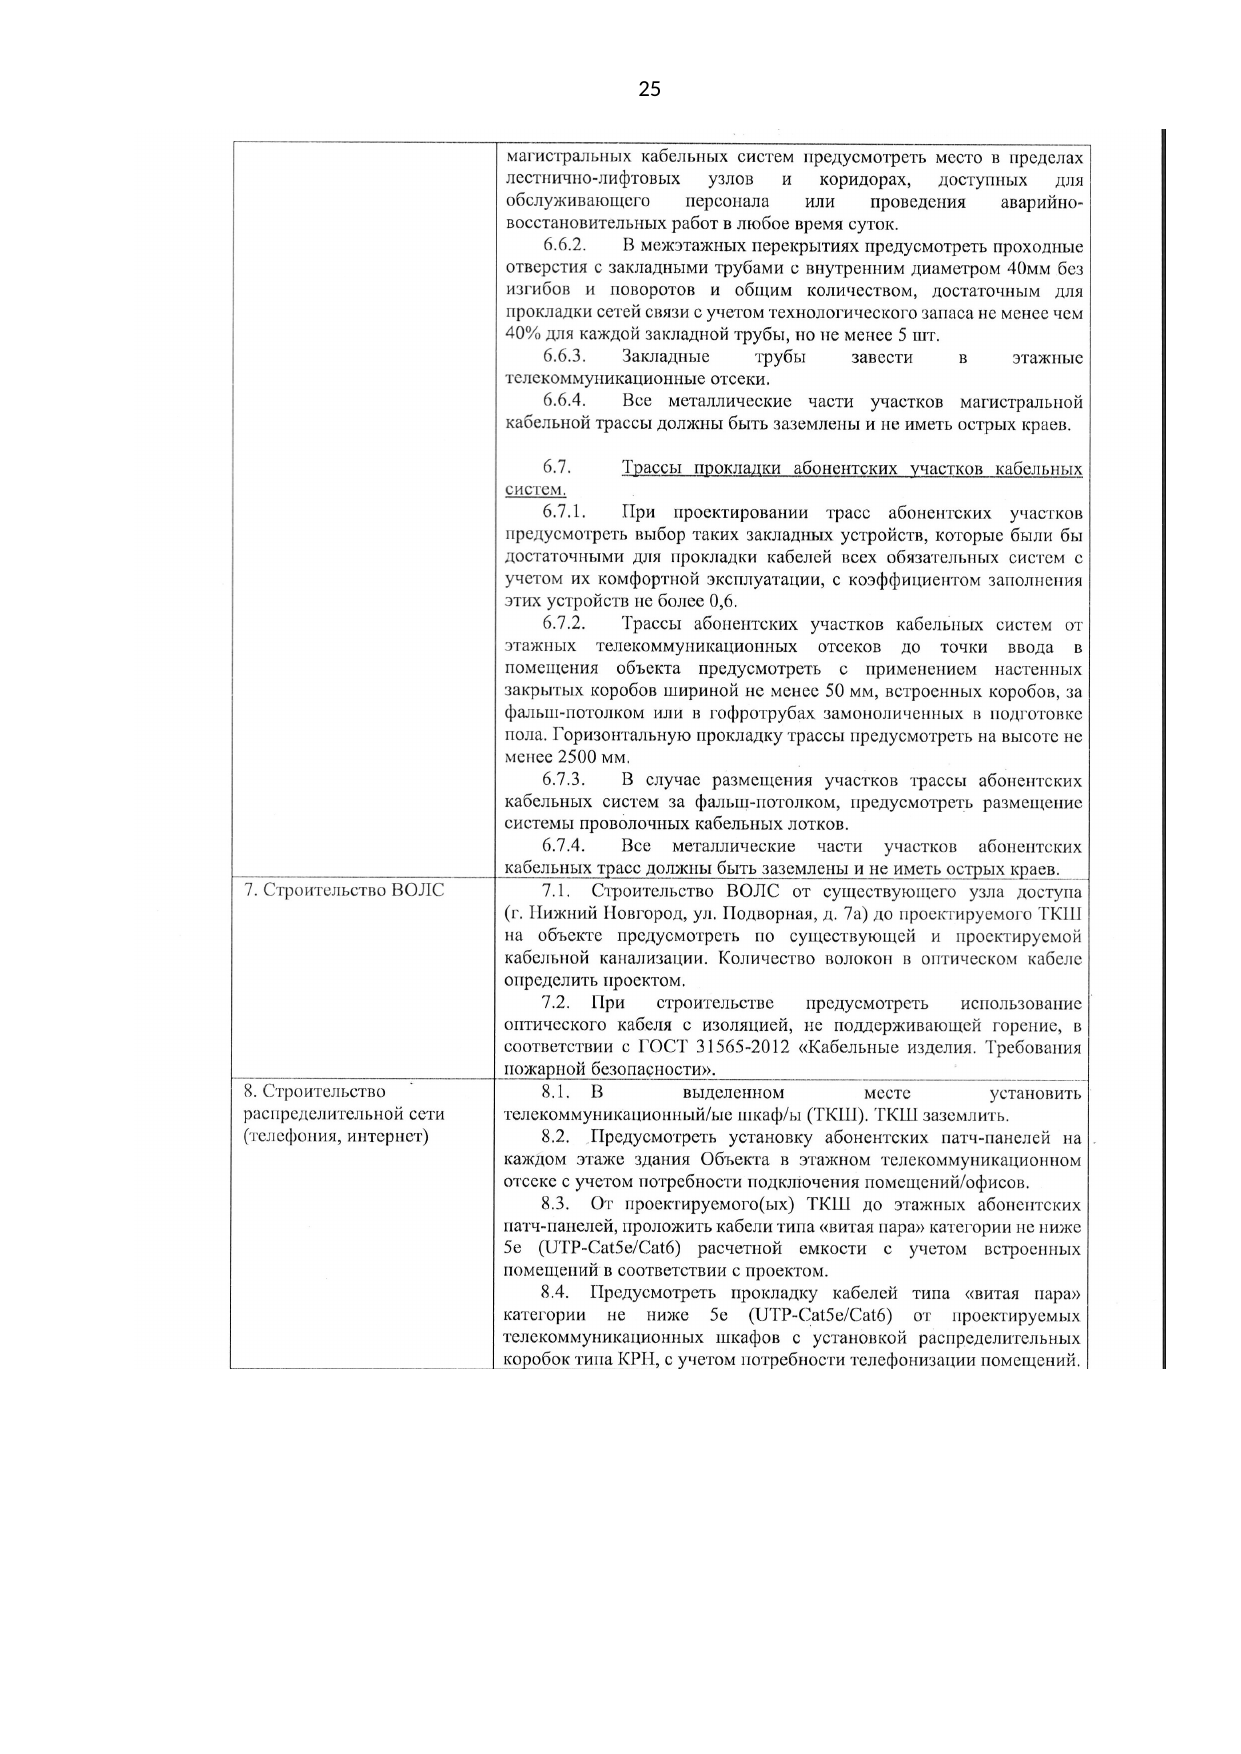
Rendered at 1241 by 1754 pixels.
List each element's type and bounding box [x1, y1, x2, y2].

picture [134, 129, 1166, 1369]
